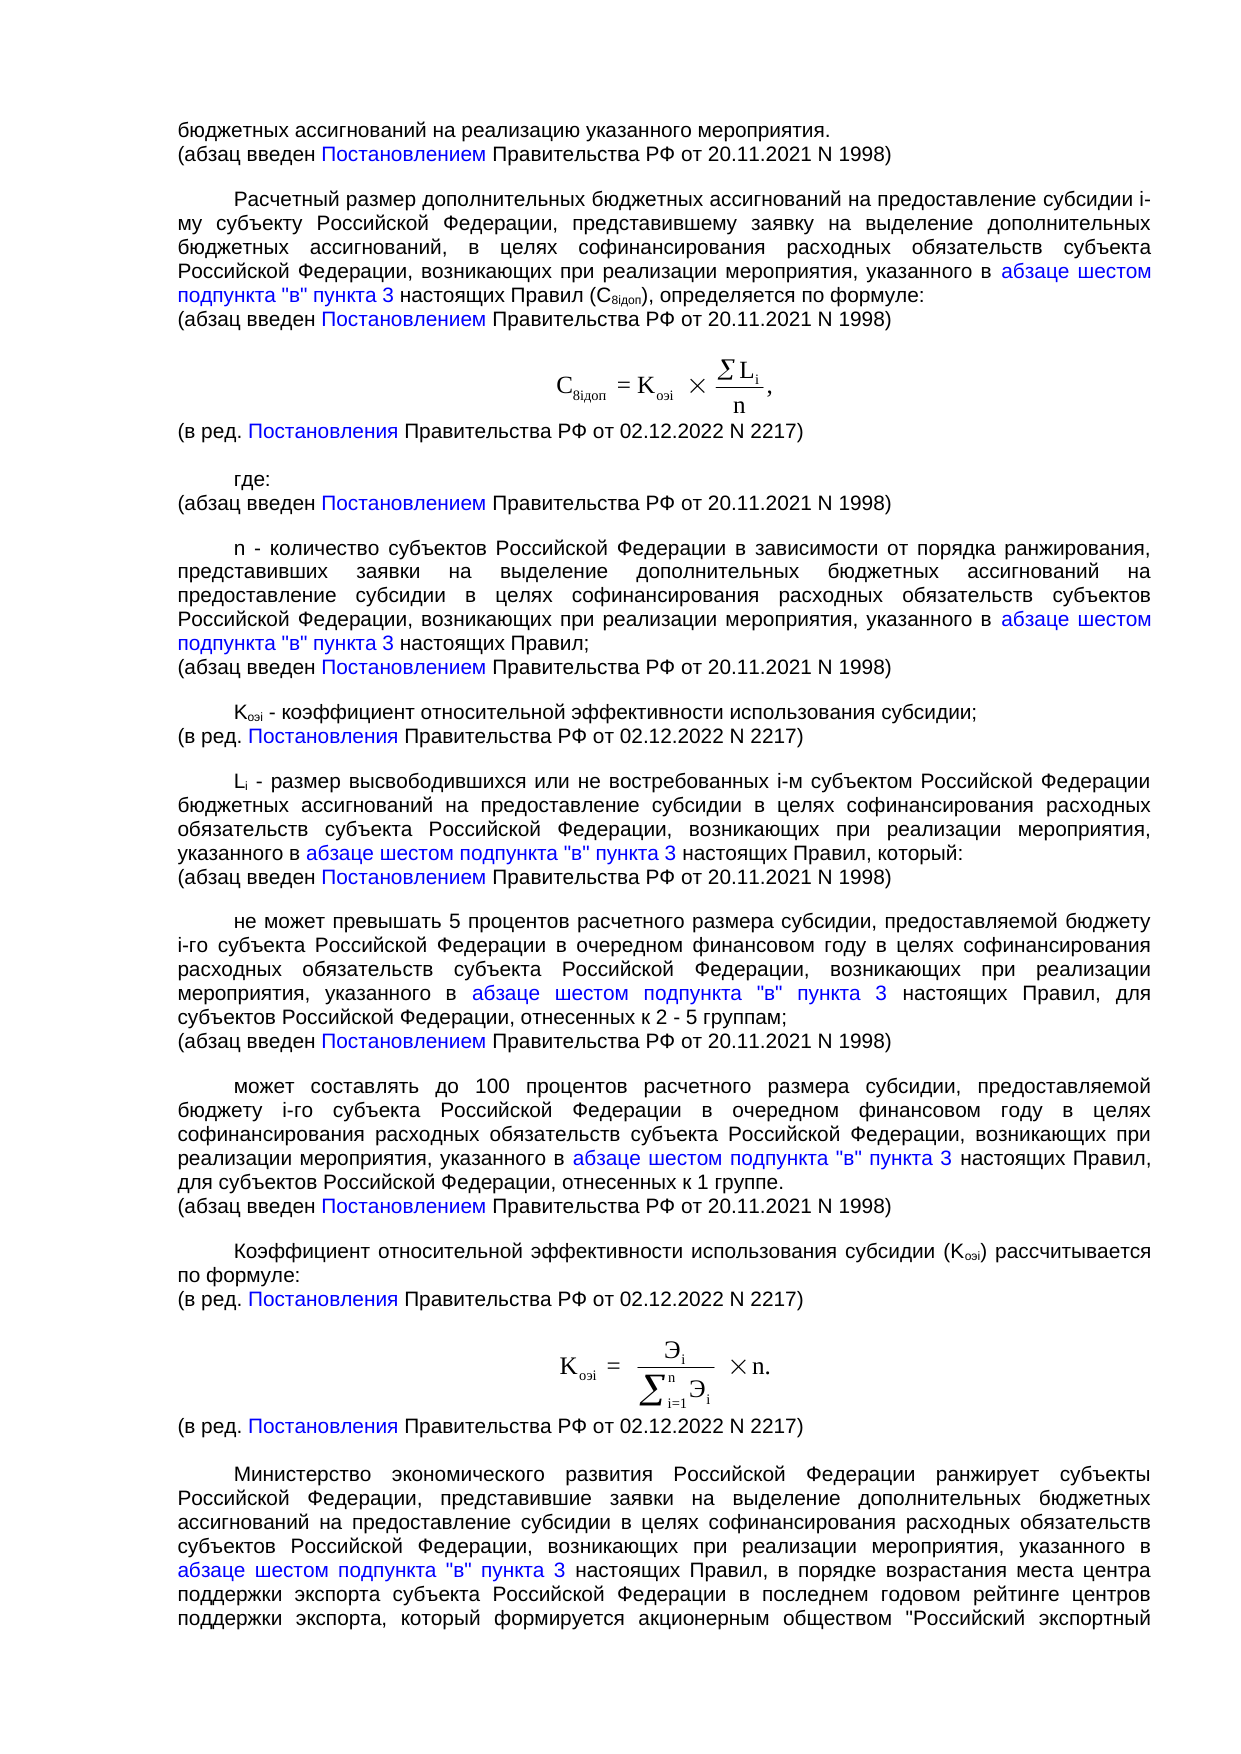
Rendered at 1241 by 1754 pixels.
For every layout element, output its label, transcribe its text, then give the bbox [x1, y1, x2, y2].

text (абзац введен Постановлением Правительства РФ от 20.11.2021 N 1998) [177, 307, 1152, 331]
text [177, 118, 1152, 142]
text Li - размер высвободившихся или не востребованных i-м субъектом Российской Федерации бюджетных ассигнований на предоставление субсидии в целях софинансирования расходных обязательств субъекта Российской Федерации, возникающих при реализации мероприятия, указанного в абзаце шестом подпункта "в" пункта 3 настоящих Правил, который: [177, 769, 1152, 864]
text (в ред. Постановления Правительства РФ от 02.12.2022 N 2217) [177, 724, 1152, 748]
text может составлять до 100 процентов расчетного размера субсидии, предоставляемой бюджету i-го субъекта Российской Федерации в очередном финансовом году в целях софинансирования расходных обязательств субъекта Российской Федерации, возникающих при реализации мероприятия, указанного в абзаце шестом подпункта "в" пункта 3 настоящих Правил, для субъектов Российской Федерации, отнесенных к 1 группе. [177, 1074, 1152, 1194]
text (абзац введен Постановлением Правительства РФ от 20.11.2021 N 1998) [177, 864, 1152, 888]
text где: [177, 467, 1152, 491]
text n - количество субъектов Российской Федерации в зависимости от порядка ранжирования, представивших заявки на выделение дополнительных бюджетных ассигнований на предоставление субсидии в целях софинансирования расходных обязательств субъектов Российской Федерации, возникающих при реализации мероприятия, указанного в абзаце шестом подпункта "в" пункта 3 настоящих Правил; [177, 535, 1152, 655]
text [177, 1462, 1152, 1629]
text не может превышать 5 процентов расчетного размера субсидии, предоставляемой бюджету i-го субъекта Российской Федерации в очередном финансовом году в целях софинансирования расходных обязательств субъекта Российской Федерации, возникающих при реализации мероприятия, указанного в абзаце шестом подпункта "в" пункта 3 настоящих Правил, для субъектов Российской Федерации, отнесенных к 2 - 5 группам; [177, 909, 1152, 1029]
text (в ред. Постановления Правительства РФ от 02.12.2022 N 2217) [177, 419, 1152, 443]
text Kоэi - коэффициент относительной эффективности использования субсидии; [177, 700, 1152, 724]
text (абзац введен Постановлением Правительства РФ от 20.11.2021 N 1998) [177, 1029, 1152, 1053]
text Коэффициент относительной эффективности использования субсидии (Kоэi) рассчитывается по формуле: [177, 1238, 1152, 1286]
text Расчетный размер дополнительных бюджетных ассигнований на предоставление субсидии i-му субъекту Российской Федерации, представившему заявку на выделение дополнительных бюджетных ассигнований, в целях софинансирования расходных обязательств субъекта Российской Федерации, возникающих при реализации мероприятия, указанного в абзаце шестом подпункта "в" пункта 3 настоящих Правил (С8iдоп), определяется по формуле: [177, 187, 1152, 307]
text (абзац введен Постановлением Правительства РФ от 20.11.2021 N 1998) [177, 1194, 1152, 1218]
text (в ред. Постановления Правительства РФ от 02.12.2022 N 2217) [177, 1286, 1152, 1310]
text (абзац введен Постановлением Правительства РФ от 20.11.2021 N 1998) [177, 655, 1152, 679]
text (абзац введен Постановлением Правительства РФ от 20.11.2021 N 1998) [177, 491, 1152, 514]
text (абзац введен Постановлением Правительства РФ от 20.11.2021 N 1998) [177, 142, 1152, 166]
text (в ред. Постановления Правительства РФ от 02.12.2022 N 2217) [177, 1414, 1152, 1438]
